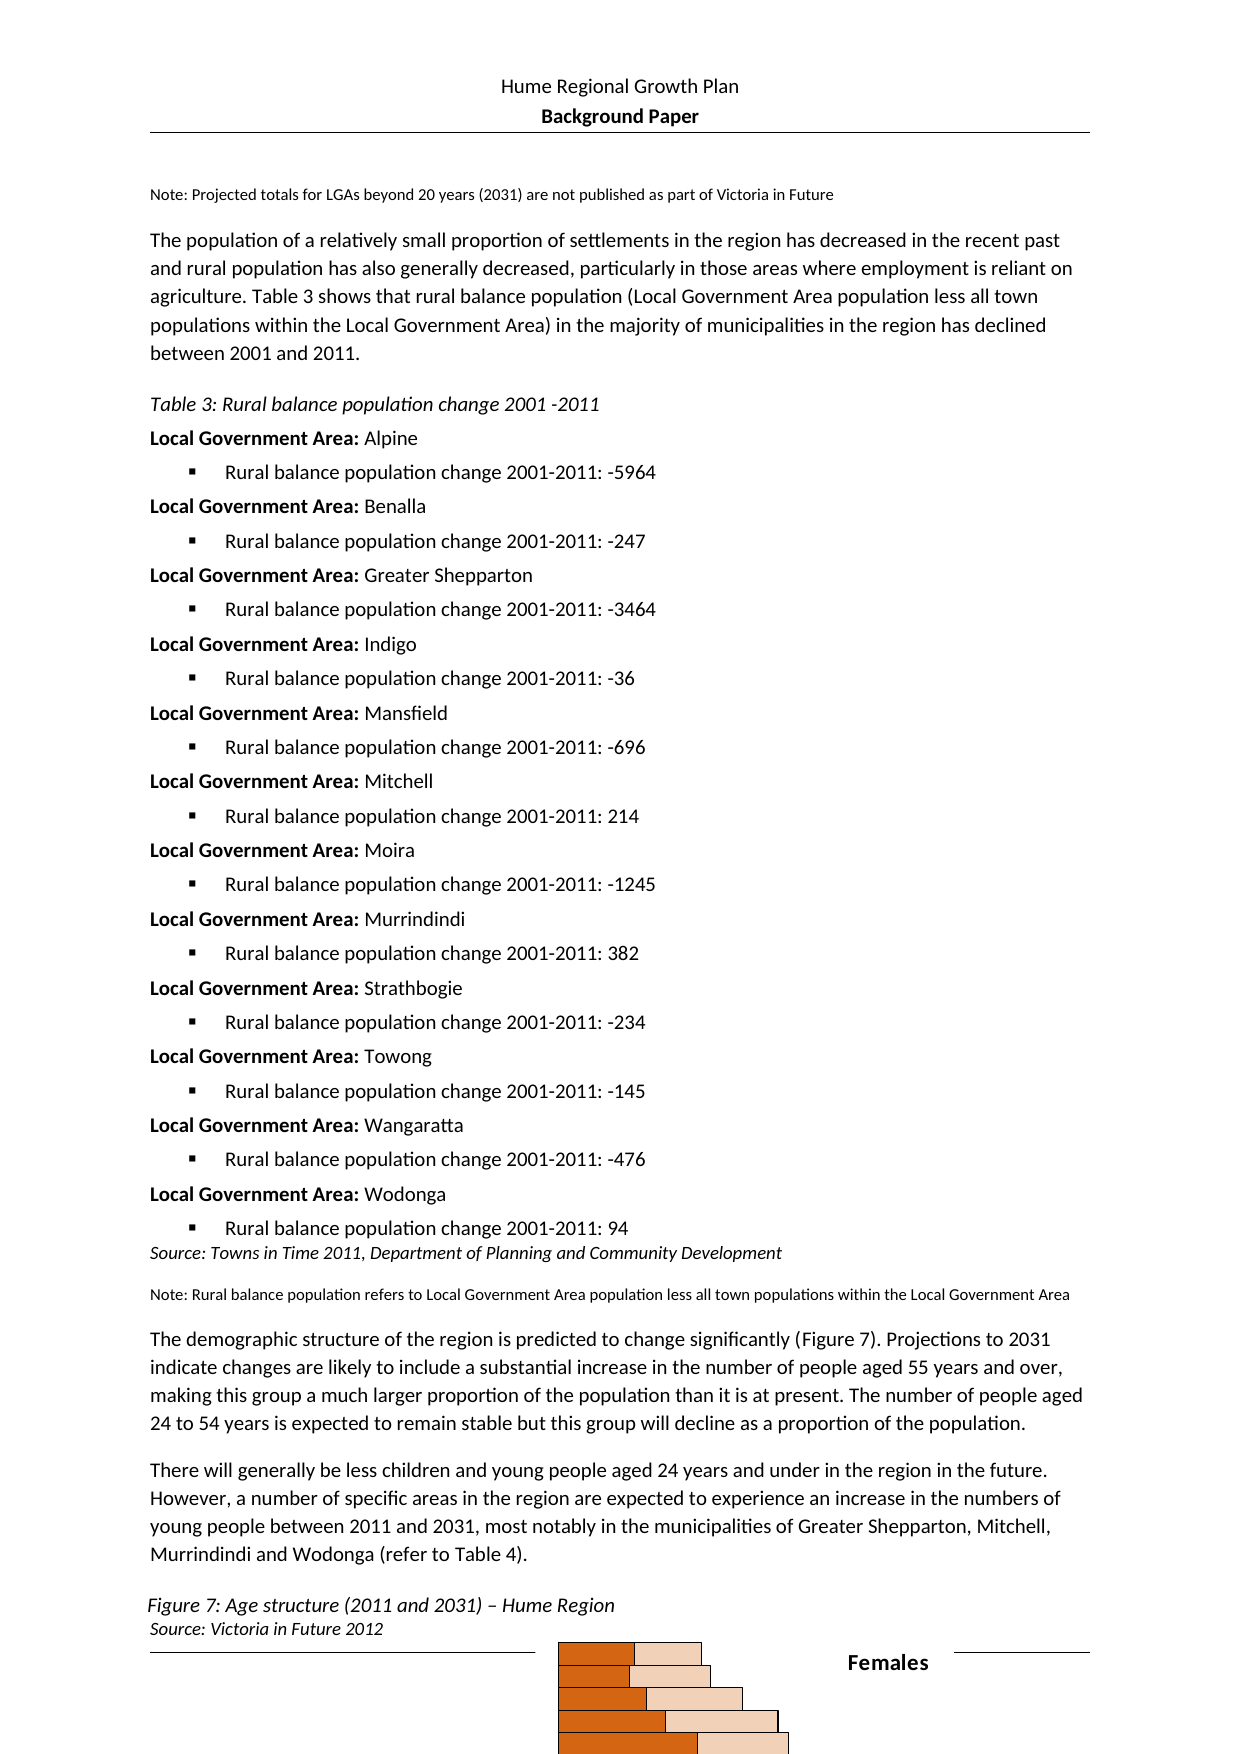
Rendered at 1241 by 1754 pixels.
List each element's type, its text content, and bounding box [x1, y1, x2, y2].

text Local Government Area: Benalla [150, 491, 1090, 519]
text Local Government Area: Wodonga [150, 1179, 1090, 1207]
text Figure 7: Age structure (2011 and 2031) – Hume Region [147, 1592, 1090, 1618]
text Local Government Area: Strathbogie [150, 972, 1090, 1001]
list Rural balance population change 2001-2011: 382 [187, 938, 1090, 966]
list Rural balance population change 2001-2011: -3464 [187, 594, 1090, 622]
text Local Government Area: Alpine [150, 422, 1090, 451]
text Local Government Area: Indigo [150, 629, 1090, 657]
list Rural balance population change 2001-2011: -36 [187, 663, 1090, 691]
list Rural balance population change 2001-2011: -234 [187, 1007, 1090, 1035]
list Rural balance population change 2001-2011: -145 [187, 1076, 1090, 1104]
text The population of a relatively small proportion of settlements in the region has decreased in the recent past and rural population has also generally decreased, particularly in those areas where employment is reliant on agriculture. Table 3 shows that rural balance population (Local Government Area population less all town populations within the Local Government Area) in the majority of municipalities in the region has declined between 2001 and 2011. [150, 225, 1090, 366]
text There will generally be less children and young people aged 24 years and under in the region in the future. However, a number of specific areas in the region are expected to experience an increase in the numbers of young people between 2011 and 2031, most notably in the municipalities of Greater Shepparton, Mitchell, Murrindindi and Wodonga (refer to Table 4). [150, 1455, 1090, 1567]
list Rural balance population change 2001-2011: 94 [187, 1213, 1090, 1241]
text Note: Projected totals for LGAs beyond 20 years (2031) are not published as part of Victoria in Future [150, 184, 1090, 205]
list Rural balance population change 2001-2011: -247 [187, 526, 1090, 554]
text Local Government Area: Towong [150, 1041, 1090, 1069]
text Local Government Area: Moira [150, 835, 1090, 863]
list Rural balance population change 2001-2011: -1245 [187, 869, 1090, 897]
text Table 3: Rural balance population change 2001 -2011 [150, 391, 1090, 416]
text Local Government Area: Murrindindi [150, 904, 1090, 932]
text Local Government Area: Mansfield [150, 697, 1090, 726]
text Local Government Area: Mitchell [150, 766, 1090, 794]
list Rural balance population change 2001-2011: -696 [187, 732, 1090, 760]
list Rural balance population change 2001-2011: 214 [187, 801, 1090, 829]
text Local Government Area: Wangaratta [150, 1110, 1090, 1138]
text Source: Towns in Time 2011, Department of Planning and Community Development [150, 1241, 1090, 1264]
text Source: Victoria in Future 2012 [150, 1618, 1090, 1641]
text The demographic structure of the region is predicted to change significantly (Figure 7). Projections to 2031 indicate changes are likely to include a substantial increase in the number of people aged 55 years and over, making this group a much larger proportion of the population than it is at present. The number of people aged 24 to 54 years is expected to remain stable but this group will decline as a proportion of the population. [150, 1323, 1090, 1436]
text Local Government Area: Greater Shepparton [150, 560, 1090, 588]
list Rural balance population change 2001-2011: -5964 [187, 457, 1090, 485]
list Rural balance population change 2001-2011: -476 [187, 1144, 1090, 1172]
text Note: Rural balance population refers to Local Government Area population less all town populations within the Local Government Area [150, 1284, 1090, 1305]
